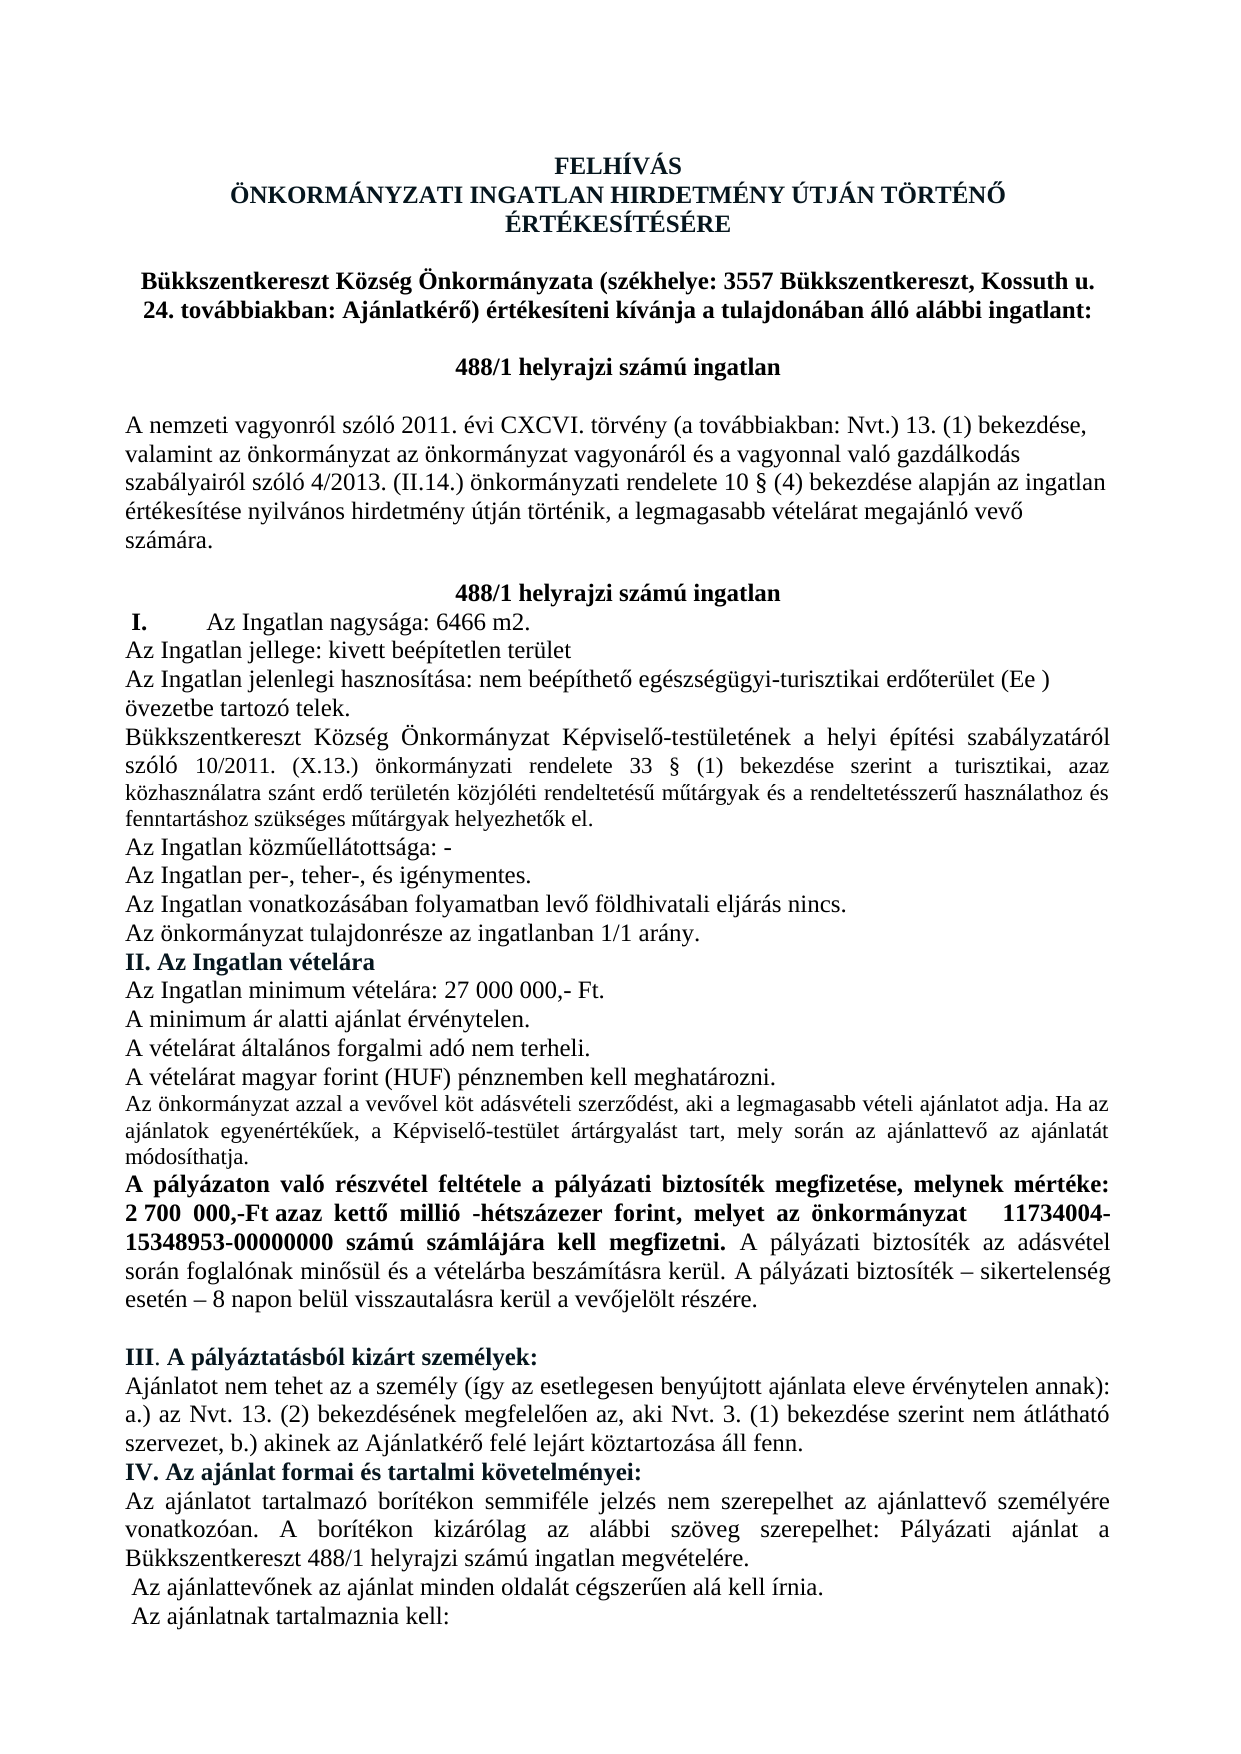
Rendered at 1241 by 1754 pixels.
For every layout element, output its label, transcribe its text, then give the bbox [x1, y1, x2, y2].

text A vételárat magyar forint (HUF) pénznemben kell meghatározni. [125, 1062, 1111, 1091]
text Bükkszentkereszt Község Önkormányzata (székhelye: 3557 Bükkszentkereszt, Kossuth u. 24. továbbiakban: Ajánlatkérő) értékesíteni kívánja a tulajdonában álló alábbi ingatlant: [125, 266, 1111, 324]
text Az önkormányzat azzal a vevővel köt adásvételi szerződést, aki a legmagasabb vételi ajánlatot adja. Ha az ajánlatok egyenértékűek, a Képviselő-testület ártárgyalást tart, mely során az ajánlattevő az ajánlatát módosíthatja. [125, 1091, 1111, 1169]
text A vételárat általános forgalmi adó nem terheli. [125, 1033, 1111, 1062]
text FELHÍVÁS [125, 151, 1111, 180]
text III. A pályáztatásból kizárt személyek: [125, 1342, 1111, 1371]
text 488/1 helyrajzi számú ingatlan [125, 352, 1111, 381]
text Az önkormányzat tulajdonrésze az ingatlanban 1/1 arány. [125, 918, 1111, 947]
text övezetbe tartozó telek. [125, 693, 1111, 722]
text A nemzeti vagyonról szóló 2011. évi CXCVI. törvény (a továbbiakban: Nvt.) 13. (1) bekezdése, valamint az önkormányzat az önkormányzat vagyonáról és a vagyonnal való gazdálkodás szabályairól szóló 4/2013. (II.14.) önkormányzati rendelete 10 § (4) bekezdése alapján az ingatlan értékesítése nyilvános hirdetmény útján történik, a legmagasabb vételárat megajánló vevő számára. [125, 410, 1111, 554]
text Az Ingatlan vonatkozásában folyamatban levő földhivatali eljárás nincs. [125, 889, 1111, 918]
text Az ajánlattevőnek az ajánlat minden oldalát cégszerűen alá kell írnia. [125, 1572, 1111, 1601]
text IV. Az ajánlat formai és tartalmi követelményei: [125, 1457, 1111, 1486]
text Az ajánlatot tartalmazó borítékon semmiféle jelzés nem szerepelhet az ajánlattevő személyére vonatkozóan. A borítékon kizárólag az alábbi szöveg szerepelhet: Pályázati ajánlat a Bükkszentkereszt 488/1 helyrajzi számú ingatlan megvételére. [125, 1486, 1111, 1572]
text A minimum ár alatti ajánlat érvénytelen. [125, 1004, 1111, 1033]
text Bükkszentkereszt Község Önkormányzat Képviselő-testületének a helyi építési szabályzatáról szóló 10/2011. (X.13.) önkormányzati rendelete 33 § (1) bekezdése szerint a turisztikai, azaz közhasználatra szánt erdő területén közjóléti rendeltetésű műtárgyak és a rendeltetésszerű használathoz és fenntartáshoz szükséges műtárgyak helyezhetők el. [125, 722, 1111, 832]
text Az Ingatlan jelenlegi hasznosítása: nem beépíthető egészségügyi-turisztikai erdőterület (Ee ) [125, 664, 1111, 693]
list Az Ingatlan nagysága: 6466 m2. [131, 607, 1111, 635]
text II. Az Ingatlan vételára [125, 947, 1111, 976]
text Ajánlatot nem tehet az a személy (így az esetlegesen benyújtott ajánlata eleve érvénytelen annak): a.) az Nvt. 13. (2) bekezdésének megfelelően az, aki Nvt. 3. (1) bekezdése szerint nem átlátható szervezet, b.) akinek az Ajánlatkérő felé lejárt köztartozása áll fenn. [125, 1371, 1111, 1457]
text ÖNKORMÁNYZATI INGATLAN HIRDETMÉNY ÚTJÁN TÖRTÉNŐ ÉRTÉKESÍTÉSÉRE [125, 180, 1111, 237]
text 488/1 helyrajzi számú ingatlan [125, 578, 1111, 607]
text Az Ingatlan jellege: kivett beépítetlen terület [125, 635, 1111, 664]
text Az ajánlatnak tartalmaznia kell: [125, 1601, 1111, 1629]
text Az Ingatlan minimum vételára: 27 000 000,- Ft. [125, 976, 1111, 1004]
text Az Ingatlan per-, teher-, és igénymentes. [125, 861, 1111, 889]
text Az Ingatlan közműellátottsága: - [125, 832, 1111, 861]
text A pályázaton való részvétel feltétele a pályázati biztosíték megfizetése, melynek mértéke: 2 700 000,-Ft azaz kettő millió -hétszázezer forint, melyet az önkormányzat 11734004-15348953-00000000 számú számlájára kell megfizetni. A pályázati biztosíték az adásvétel során foglalónak minősül és a vételárba beszámításra kerül. A pályázati biztosíték – sikertelenség esetén – 8 napon belül visszautalásra kerül a vevőjelölt részére. [125, 1169, 1111, 1313]
